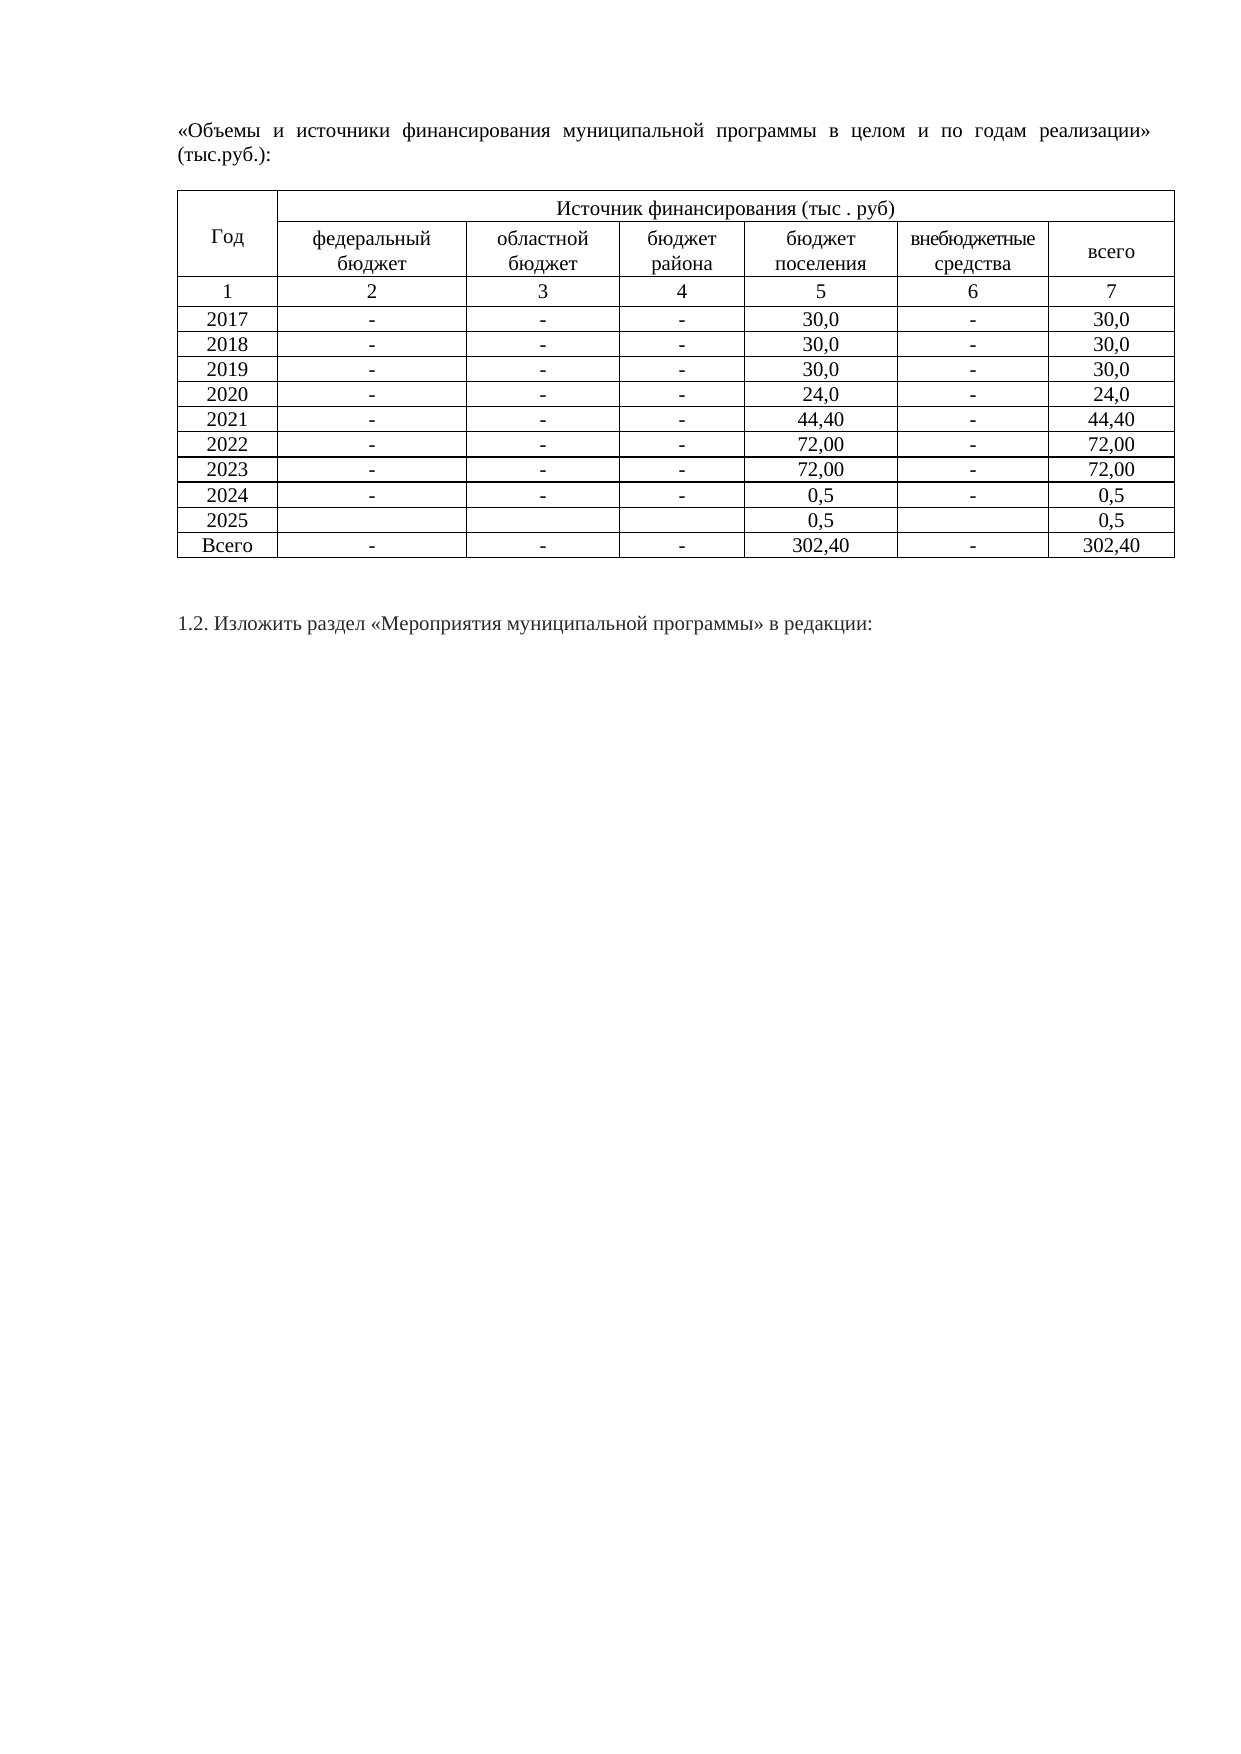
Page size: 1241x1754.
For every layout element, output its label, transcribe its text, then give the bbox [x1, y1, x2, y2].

table_cell 30,0 [745, 307, 897, 331]
table_cell - [278, 332, 466, 356]
table_cell Всего [178, 533, 277, 557]
table_cell - [620, 432, 744, 456]
table_cell 0,5 [745, 508, 897, 532]
table_cell внебюджетные средства [898, 222, 1048, 276]
table_cell 2025 [178, 508, 277, 532]
table_cell 2022 [178, 432, 277, 456]
table_cell - [467, 483, 619, 507]
table_cell 3 [467, 277, 619, 306]
table_cell - [620, 533, 744, 557]
table_cell 72,00 [745, 458, 897, 481]
table_cell - [278, 533, 466, 557]
table_cell 30,0 [1049, 357, 1174, 381]
table_cell - [898, 357, 1048, 381]
table_cell 2018 [178, 332, 277, 356]
table_cell 302,40 [1049, 533, 1174, 557]
table_cell - [278, 483, 466, 507]
table_cell - [620, 332, 744, 356]
table_cell 30,0 [1049, 332, 1174, 356]
table_cell 4 [620, 277, 744, 306]
table_cell - [898, 332, 1048, 356]
table_cell - [898, 458, 1048, 481]
table_cell 6 [898, 277, 1048, 306]
table_cell 2020 [178, 382, 277, 406]
table_cell - [278, 382, 466, 406]
table_cell 24,0 [1049, 382, 1174, 406]
table_cell - [278, 407, 466, 431]
table_cell 72,00 [745, 432, 897, 456]
table_cell бюджет поселения [745, 222, 897, 276]
table_cell 72,00 [1049, 458, 1174, 481]
table_cell 2017 [178, 307, 277, 331]
table_cell 30,0 [1049, 307, 1174, 331]
table_cell 0,5 [1049, 508, 1174, 532]
table_cell - [278, 432, 466, 456]
table_cell - [467, 307, 619, 331]
table_cell - [898, 382, 1048, 406]
table_cell - [278, 357, 466, 381]
table_cell - [467, 407, 619, 431]
table_cell 1 [178, 277, 277, 306]
table_cell - [620, 382, 744, 406]
table_cell - [898, 407, 1048, 431]
table_cell [467, 508, 619, 532]
table_cell 2023 [178, 458, 277, 481]
table_cell - [898, 483, 1048, 507]
table_cell [898, 508, 1048, 532]
table_cell 0,5 [745, 483, 897, 507]
table_cell - [278, 458, 466, 481]
table_cell 30,0 [745, 357, 897, 381]
table_cell - [467, 533, 619, 557]
table_cell - [467, 357, 619, 381]
table_cell 24,0 [745, 382, 897, 406]
table_cell областной бюджет [467, 222, 619, 276]
table_cell 2 [278, 277, 466, 306]
table_cell 72,00 [1049, 432, 1174, 456]
table_cell - [620, 458, 744, 481]
table_cell 7 [1049, 277, 1174, 306]
table_cell - [620, 357, 744, 381]
table_cell - [467, 332, 619, 356]
table_cell - [898, 307, 1048, 331]
text «Объемы и источники финансирования муниципальной программы в целом и по годам реализации» (тыс.руб.): [177, 118, 1152, 166]
text 1.2. Изложить раздел «Мероприятия муниципальной программы» в редакции: [177, 611, 1152, 635]
table_cell 302,40 [745, 533, 897, 557]
table_cell [278, 508, 466, 532]
table_cell - [898, 533, 1048, 557]
table_cell [620, 508, 744, 532]
table_cell 30,0 [745, 332, 897, 356]
table_cell 44,40 [745, 407, 897, 431]
table_cell 5 [745, 277, 897, 306]
table_cell - [467, 458, 619, 481]
table_cell 2019 [178, 357, 277, 381]
table_cell федеральный бюджет [278, 222, 466, 276]
table_cell - [620, 307, 744, 331]
table_cell 0,5 [1049, 483, 1174, 507]
table_header Источник финансирования (тыс . руб) [278, 191, 1174, 221]
table_cell - [278, 307, 466, 331]
table_cell - [898, 432, 1048, 456]
table_cell 44,40 [1049, 407, 1174, 431]
table_cell 2021 [178, 407, 277, 431]
table_cell - [620, 407, 744, 431]
table_cell всего [1049, 222, 1174, 276]
table_cell - [467, 432, 619, 456]
table_cell 2024 [178, 483, 277, 507]
table_header Год [178, 191, 277, 276]
table_cell - [620, 483, 744, 507]
table_cell бюджет района [620, 222, 744, 276]
table_cell - [467, 382, 619, 406]
